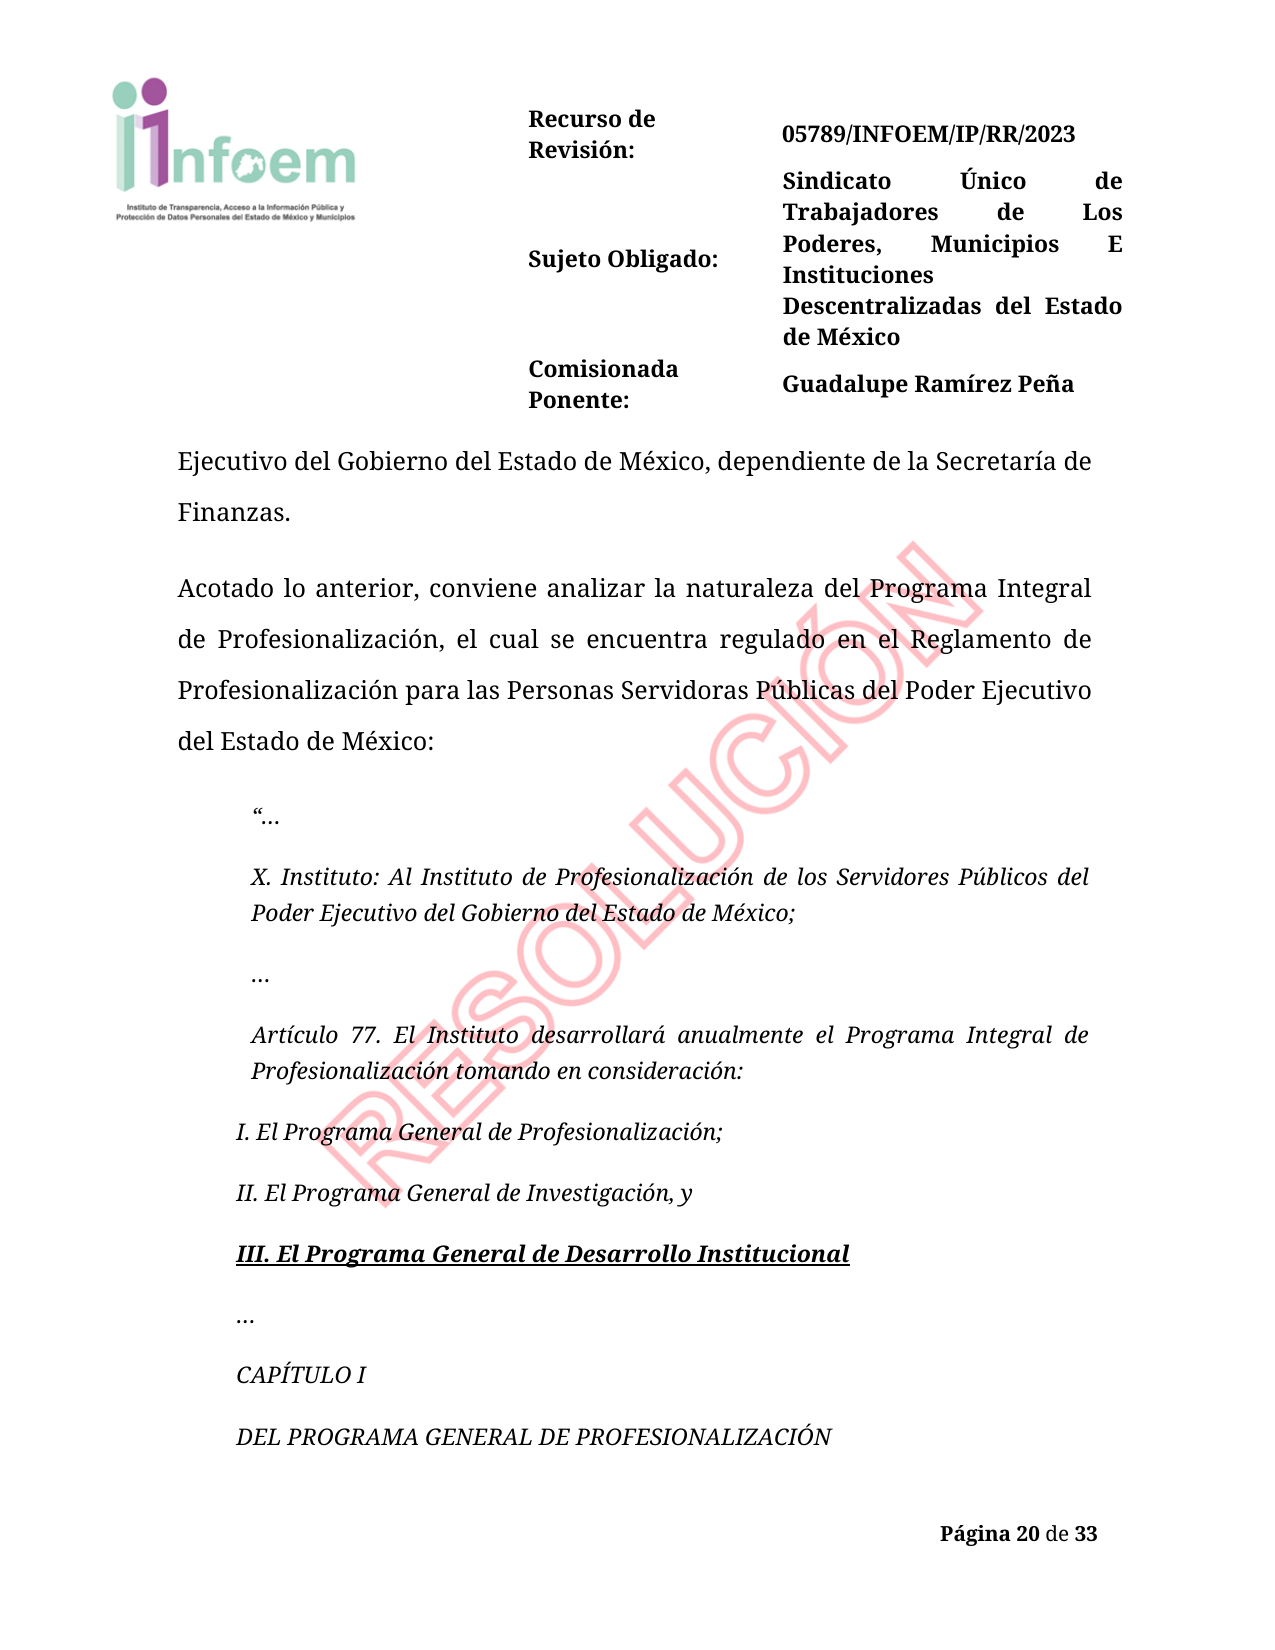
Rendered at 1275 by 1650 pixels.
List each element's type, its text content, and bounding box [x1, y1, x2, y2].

text CAPÍTULO I [236, 1359, 1004, 1391]
text Acotado lo anterior, conviene analizar la naturaleza del Programa Integral de Profesionalización, el cual se encuentra regulado en el Reglamento de Profesionalización para las Personas Servidoras Públicas del Poder Ejecutivo del Estado de México: [177, 571, 1093, 758]
text … [251, 958, 1093, 989]
text … [236, 1298, 1004, 1330]
text X. Instituto: Al Instituto de Profesionalización de los Servidores Públicos del Poder Ejecutivo del Gobierno del Estado de México; [251, 861, 1093, 928]
text Artículo 77. El Instituto desarrollará anualmente el Programa Integral de Profesionalización tomando en consideración: [251, 1019, 1093, 1086]
text DEL PROGRAMA GENERAL DE PROFESIONALIZACIÓN [236, 1420, 1004, 1452]
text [177, 444, 1093, 529]
text “… [251, 800, 1093, 831]
picture [0, 17, 1274, 1650]
text III. El Programa General de Desarrollo Institucional [236, 1238, 1004, 1269]
text II. El Programa General de Investigación, y [236, 1177, 1004, 1208]
text I. El Programa General de Profesionalización; [236, 1116, 1004, 1147]
